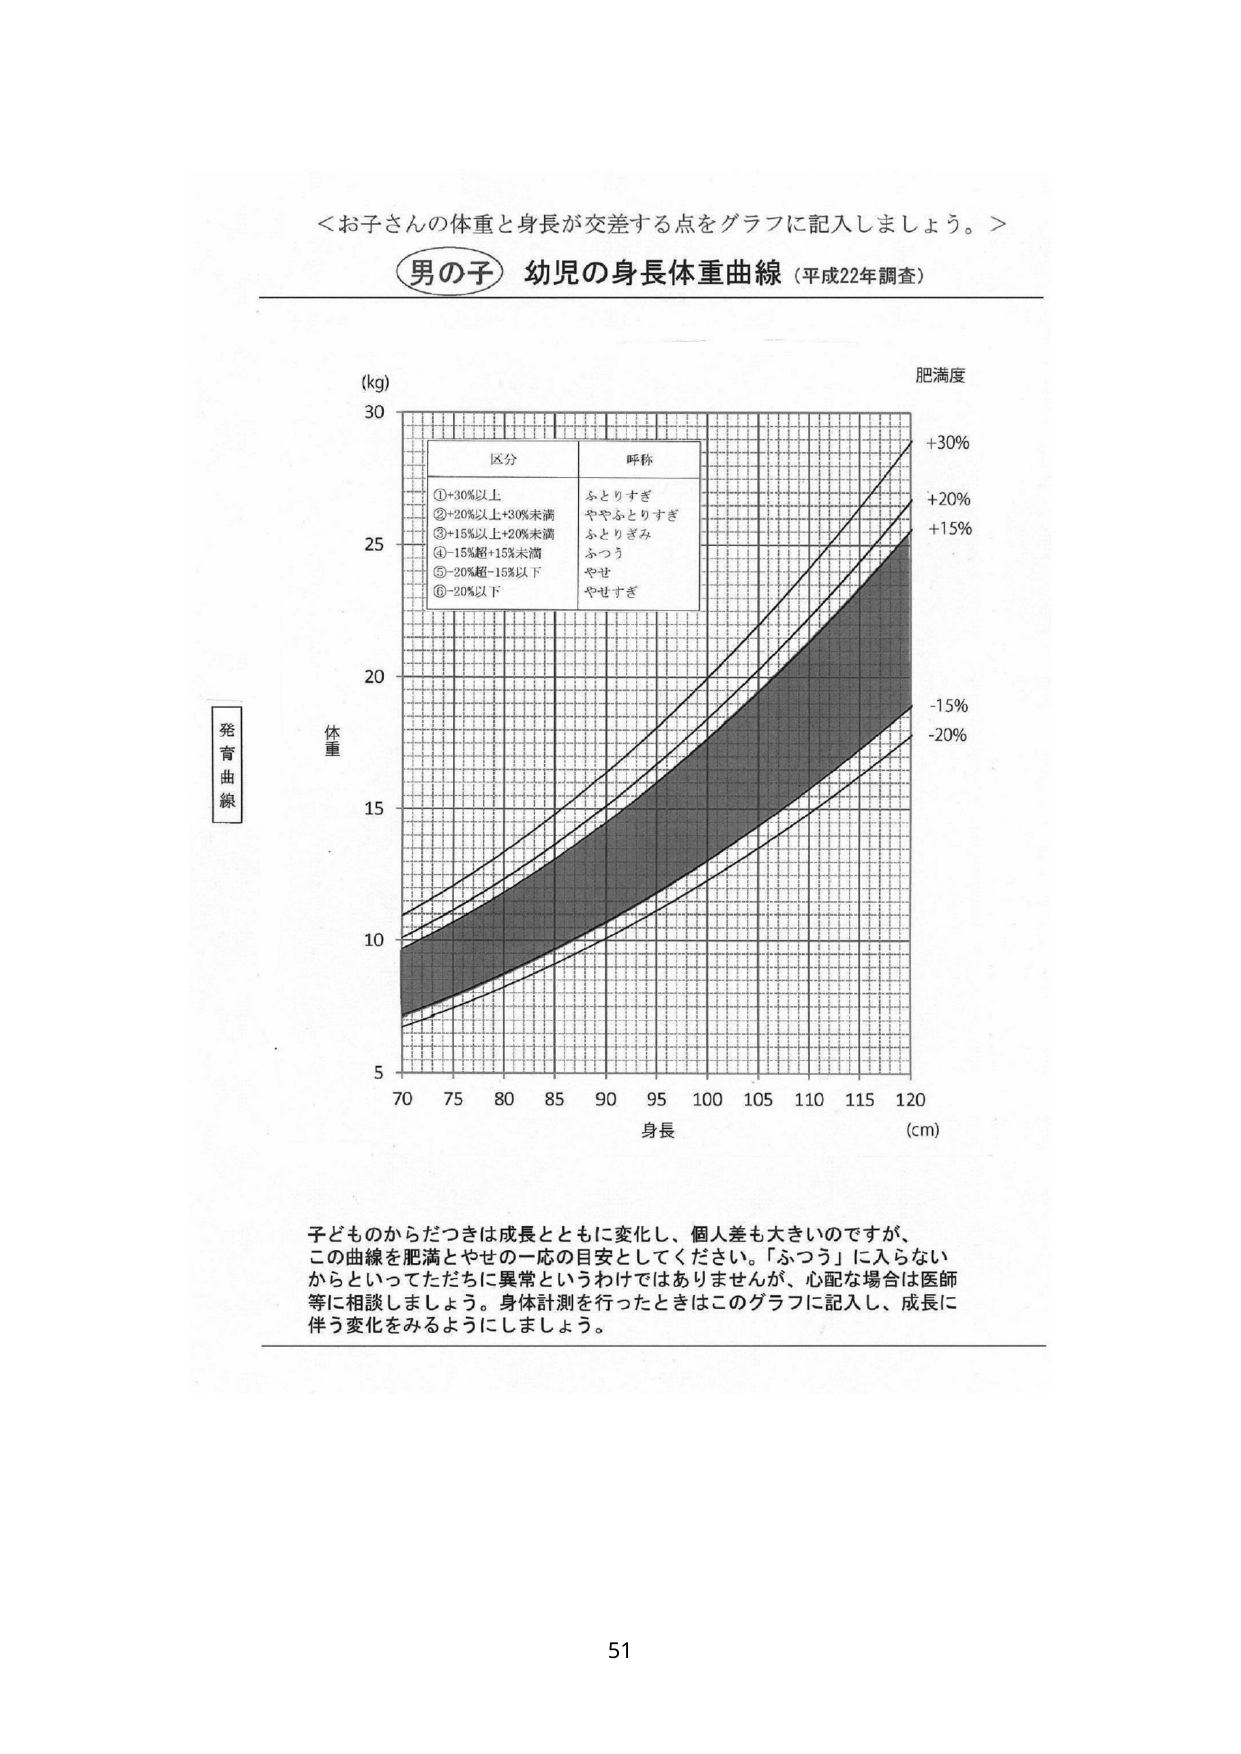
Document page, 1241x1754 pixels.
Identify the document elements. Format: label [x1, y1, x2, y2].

picture [189, 170, 1052, 1394]
